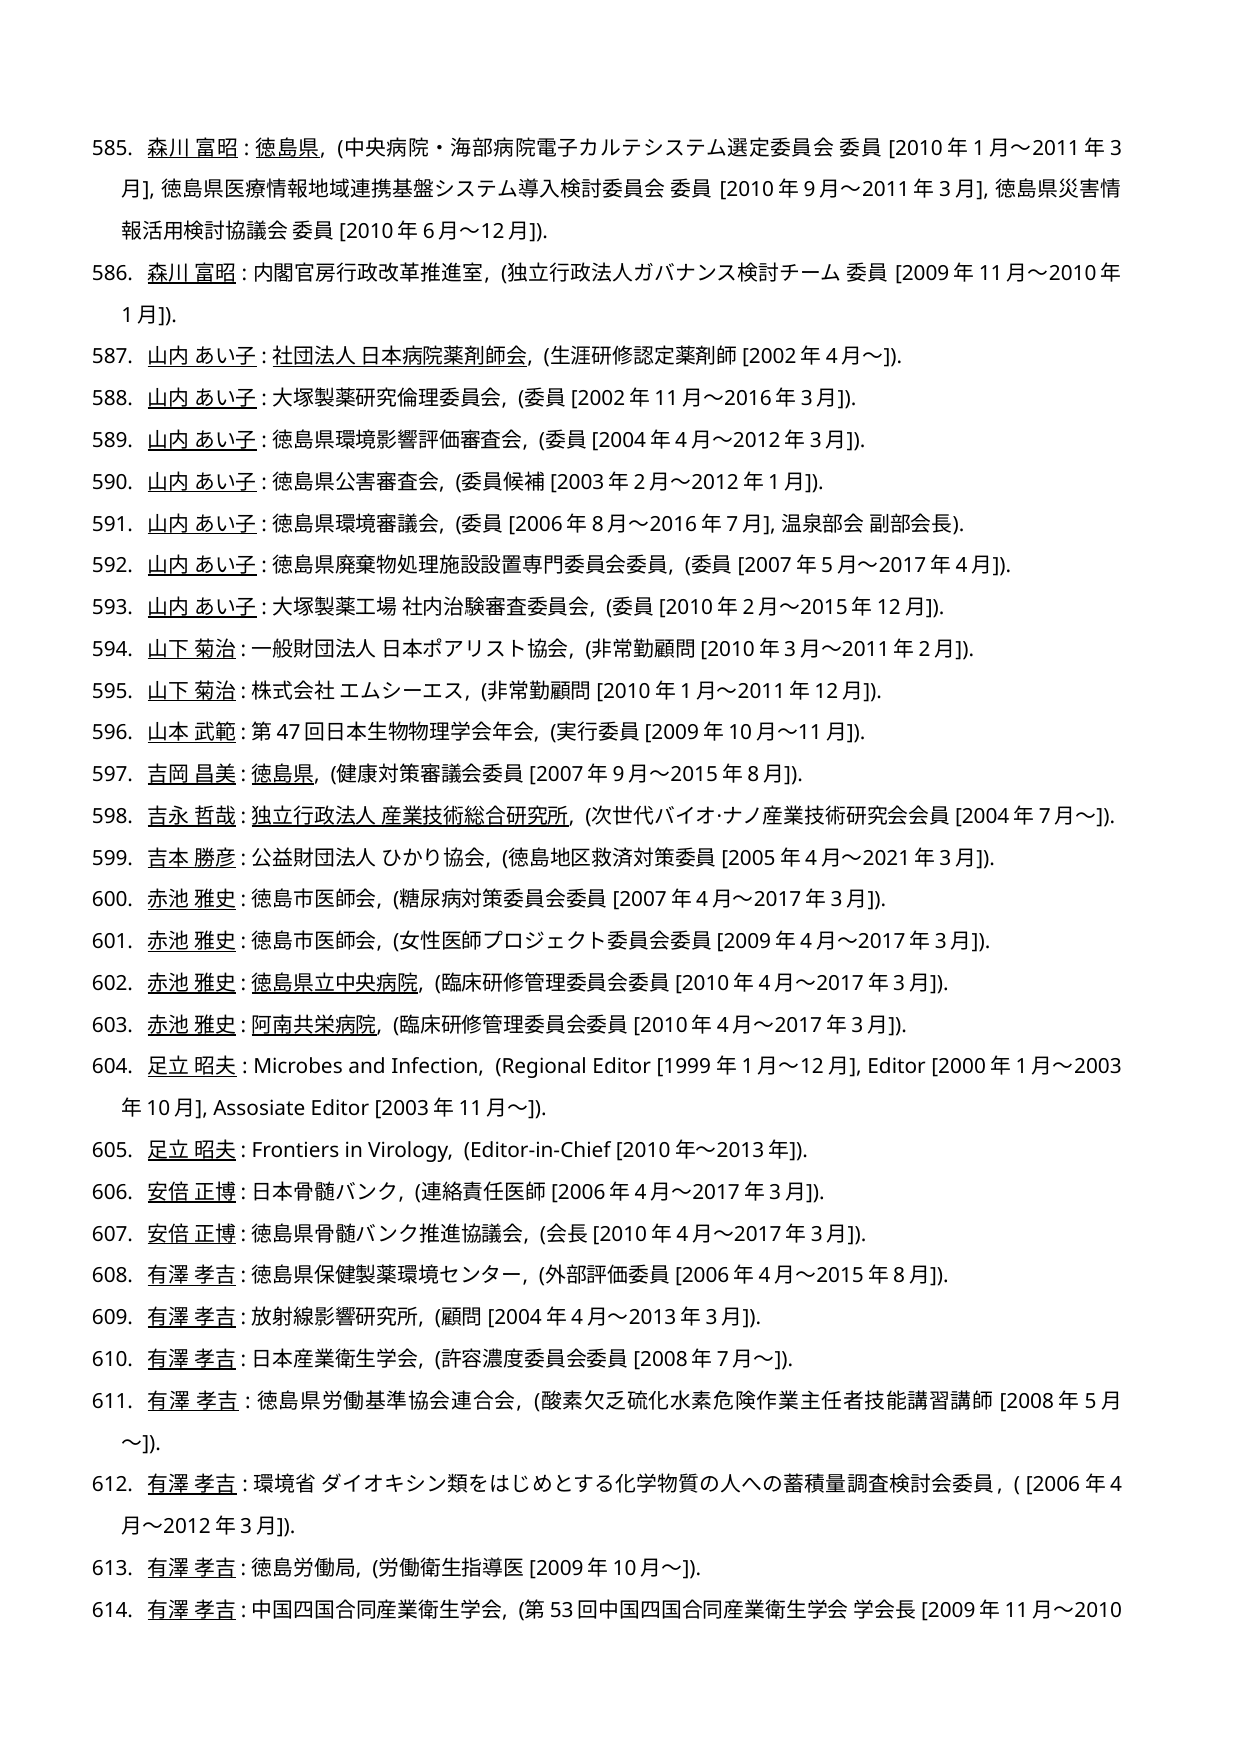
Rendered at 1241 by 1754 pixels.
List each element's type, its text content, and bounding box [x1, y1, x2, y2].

list 安倍 正博 : 日本骨髄バンク, (連絡責任医師 [2006年4月〜2017年3月]). [92, 1169, 1122, 1211]
list 吉本 勝彦 : 公益財団法人 ひかり協会, (徳島地区救済対策委員 [2005年4月〜2021年3月]). [92, 835, 1122, 877]
list 安倍 正博 : 徳島県骨髄バンク推進協議会, (会長 [2010年4月〜2017年3月]). [92, 1211, 1122, 1253]
list 山下 菊治 : 一般財団法人 日本ポアリスト協会, (非常勤顧問 [2010年3月〜2011年2月]). [92, 626, 1122, 668]
list 有澤 孝吉 : 徳島労働局, (労働衛生指導医 [2009年10月〜]). [92, 1545, 1122, 1587]
list 森川 富昭 : 内閣官房行政改革推進室, (独立行政法人ガバナンス検討チーム 委員 [2009年11月〜2010年1月]). [92, 250, 1122, 334]
list 有澤 孝吉 : 徳島県保健製薬環境センター, (外部評価委員 [2006年4月〜2015年8月]). [92, 1253, 1122, 1295]
list 赤池 雅史 : 徳島県立中央病院, (臨床研修管理委員会委員 [2010年4月〜2017年3月]). [92, 961, 1122, 1002]
list 山内 あい子 : 徳島県廃棄物処理施設設置専門委員会委員, (委員 [2007年5月〜2017年4月]). [92, 543, 1122, 584]
list 山内 あい子 : 大塚製薬研究倫理委員会, (委員 [2002年11月〜2016年3月]). [92, 376, 1122, 417]
list 赤池 雅史 : 阿南共栄病院, (臨床研修管理委員会委員 [2010年4月〜2017年3月]). [92, 1002, 1122, 1044]
list 足立 昭夫 : Microbes and Infection, (Regional Editor [1999年1月〜12月], Editor [2000年1月〜2003年10月], Assosiate Editor [2003年11月〜]). [92, 1044, 1122, 1128]
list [92, 1587, 1122, 1629]
list 足立 昭夫 : Frontiers in Virology, (Editor-in-Chief [2010年〜2013年]). [92, 1128, 1122, 1169]
list 山内 あい子 : 社団法人 日本病院薬剤師会, (生涯研修認定薬剤師 [2002年4月〜]). [92, 334, 1122, 376]
list 有澤 孝吉 : 環境省 ダイオキシン類をはじめとする化学物質の人への蓄積量調査検討会委員, ( [2006年4月〜2012年3月]). [92, 1462, 1122, 1545]
list 有澤 孝吉 : 徳島県労働基準協会連合会, (酸素欠乏硫化水素危険作業主任者技能講習講師 [2008年5月〜]). [92, 1378, 1122, 1462]
list 山本 武範 : 第47回日本生物物理学会年会, (実行委員 [2009年10月〜11月]). [92, 710, 1122, 752]
list 森川 富昭 : 徳島県, (中央病院・海部病院電子カルテシステム選定委員会 委員 [2010年1月〜2011年3月], 徳島県医療情報地域連携基盤システム導入検討委員会 委員 [2010年9月〜2011年3月], 徳島県災害情報活用検討協議会 委員 [2010年6月〜12月]). [92, 125, 1122, 250]
list 赤池 雅史 : 徳島市医師会, (糖尿病対策委員会委員 [2007年4月〜2017年3月]). [92, 877, 1122, 919]
list 山内 あい子 : 徳島県環境影響評価審査会, (委員 [2004年4月〜2012年3月]). [92, 417, 1122, 459]
list 吉永 哲哉 : 独立行政法人 産業技術総合研究所, (次世代バイオ·ナノ産業技術研究会会員 [2004年7月〜]). [92, 793, 1122, 835]
list 赤池 雅史 : 徳島市医師会, (女性医師プロジェクト委員会委員 [2009年4月〜2017年3月]). [92, 919, 1122, 961]
list 有澤 孝吉 : 日本産業衛生学会, (許容濃度委員会委員 [2008年7月〜]). [92, 1336, 1122, 1378]
list 吉岡 昌美 : 徳島県, (健康対策審議会委員 [2007年9月〜2015年8月]). [92, 752, 1122, 793]
list 山内 あい子 : 徳島県環境審議会, (委員 [2006年8月〜2016年7月], 温泉部会 副部会長). [92, 501, 1122, 543]
list 山内 あい子 : 大塚製薬工場 社内治験審査委員会, (委員 [2010年2月〜2015年12月]). [92, 584, 1122, 626]
list 有澤 孝吉 : 放射線影響研究所, (顧問 [2004年4月〜2013年3月]). [92, 1295, 1122, 1336]
list 山内 あい子 : 徳島県公害審査会, (委員候補 [2003年2月〜2012年1月]). [92, 459, 1122, 501]
list 山下 菊治 : 株式会社 エムシーエス, (非常勤顧問 [2010年1月〜2011年12月]). [92, 668, 1122, 710]
